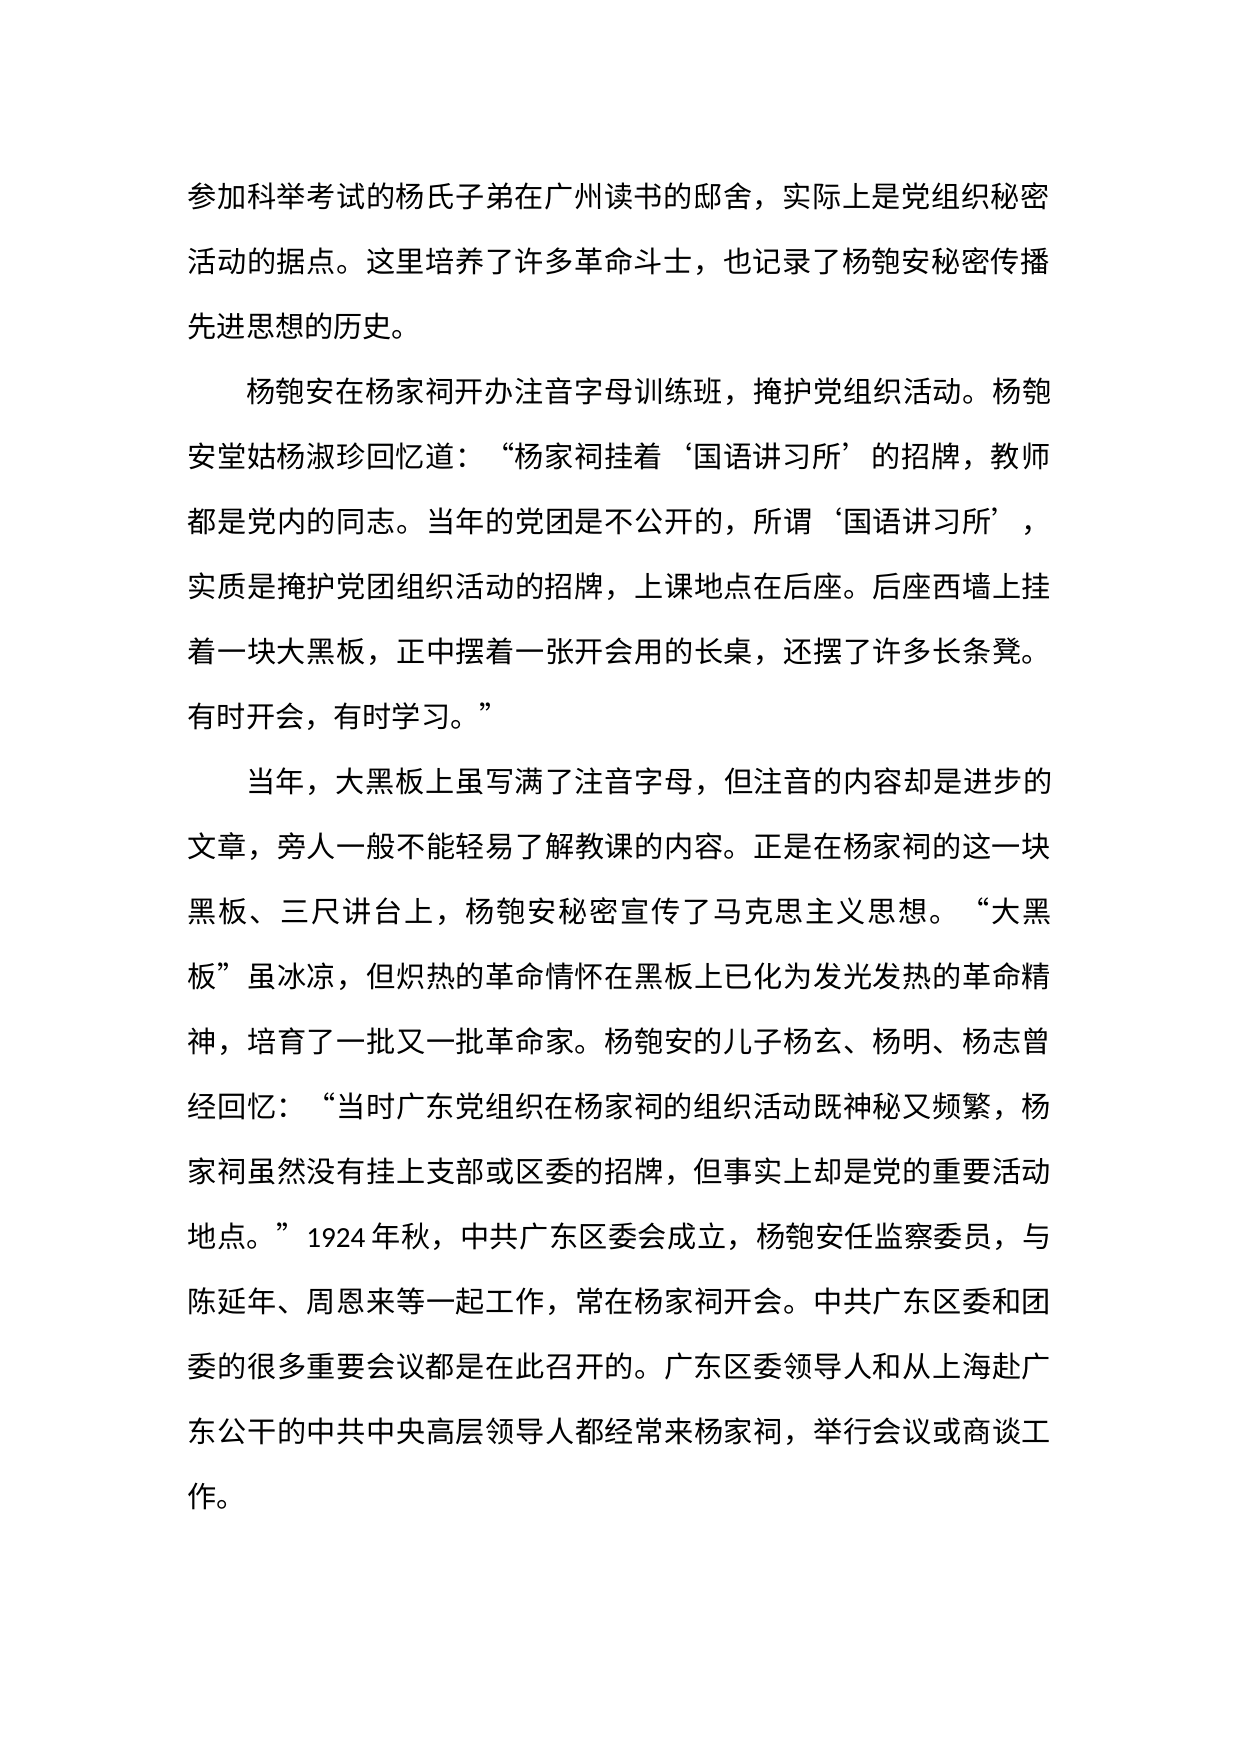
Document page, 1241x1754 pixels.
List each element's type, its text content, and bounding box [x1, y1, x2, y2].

text 当年，大黑板上虽写满了注音字母，但注音的内容却是进步的文章，旁人一般不能轻易了解教课的内容。正是在杨家祠的这一块黑板、三尺讲台上，杨匏安秘密宣传了马克思主义思想。“大黑板”虽冰凉，但炽热的革命情怀在黑板上已化为发光发热的革命精神，培育了一批又一批革命家。杨匏安的儿子杨玄、杨明、杨志曾经回忆：“当时广东党组织在杨家祠的组织活动既神秘又频繁，杨家祠虽然没有挂上支部或区委的招牌，但事实上却是党的重要活动地点。”1924年秋，中共广东区委会成立，杨匏安任监察委员，与陈延年、周恩来等一起工作，常在杨家祠开会。中共广东区委和团委的很多重要会议都是在此召开的。广东区委领导人和从上海赴广东公干的中共中央高层领导人都经常来杨家祠，举行会议或商谈工作。 [187, 747, 1053, 1527]
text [187, 162, 1053, 357]
text 杨匏安在杨家祠开办注音字母训练班，掩护党组织活动。杨匏安堂姑杨淑珍回忆道：“杨家祠挂着‘国语讲习所’的招牌，教师都是党内的同志。当年的党团是不公开的，所谓‘国语讲习所’，实质是掩护党团组织活动的招牌，上课地点在后座。后座西墙上挂着一块大黑板，正中摆着一张开会用的长桌，还摆了许多长条凳。有时开会，有时学习。” [187, 357, 1053, 747]
